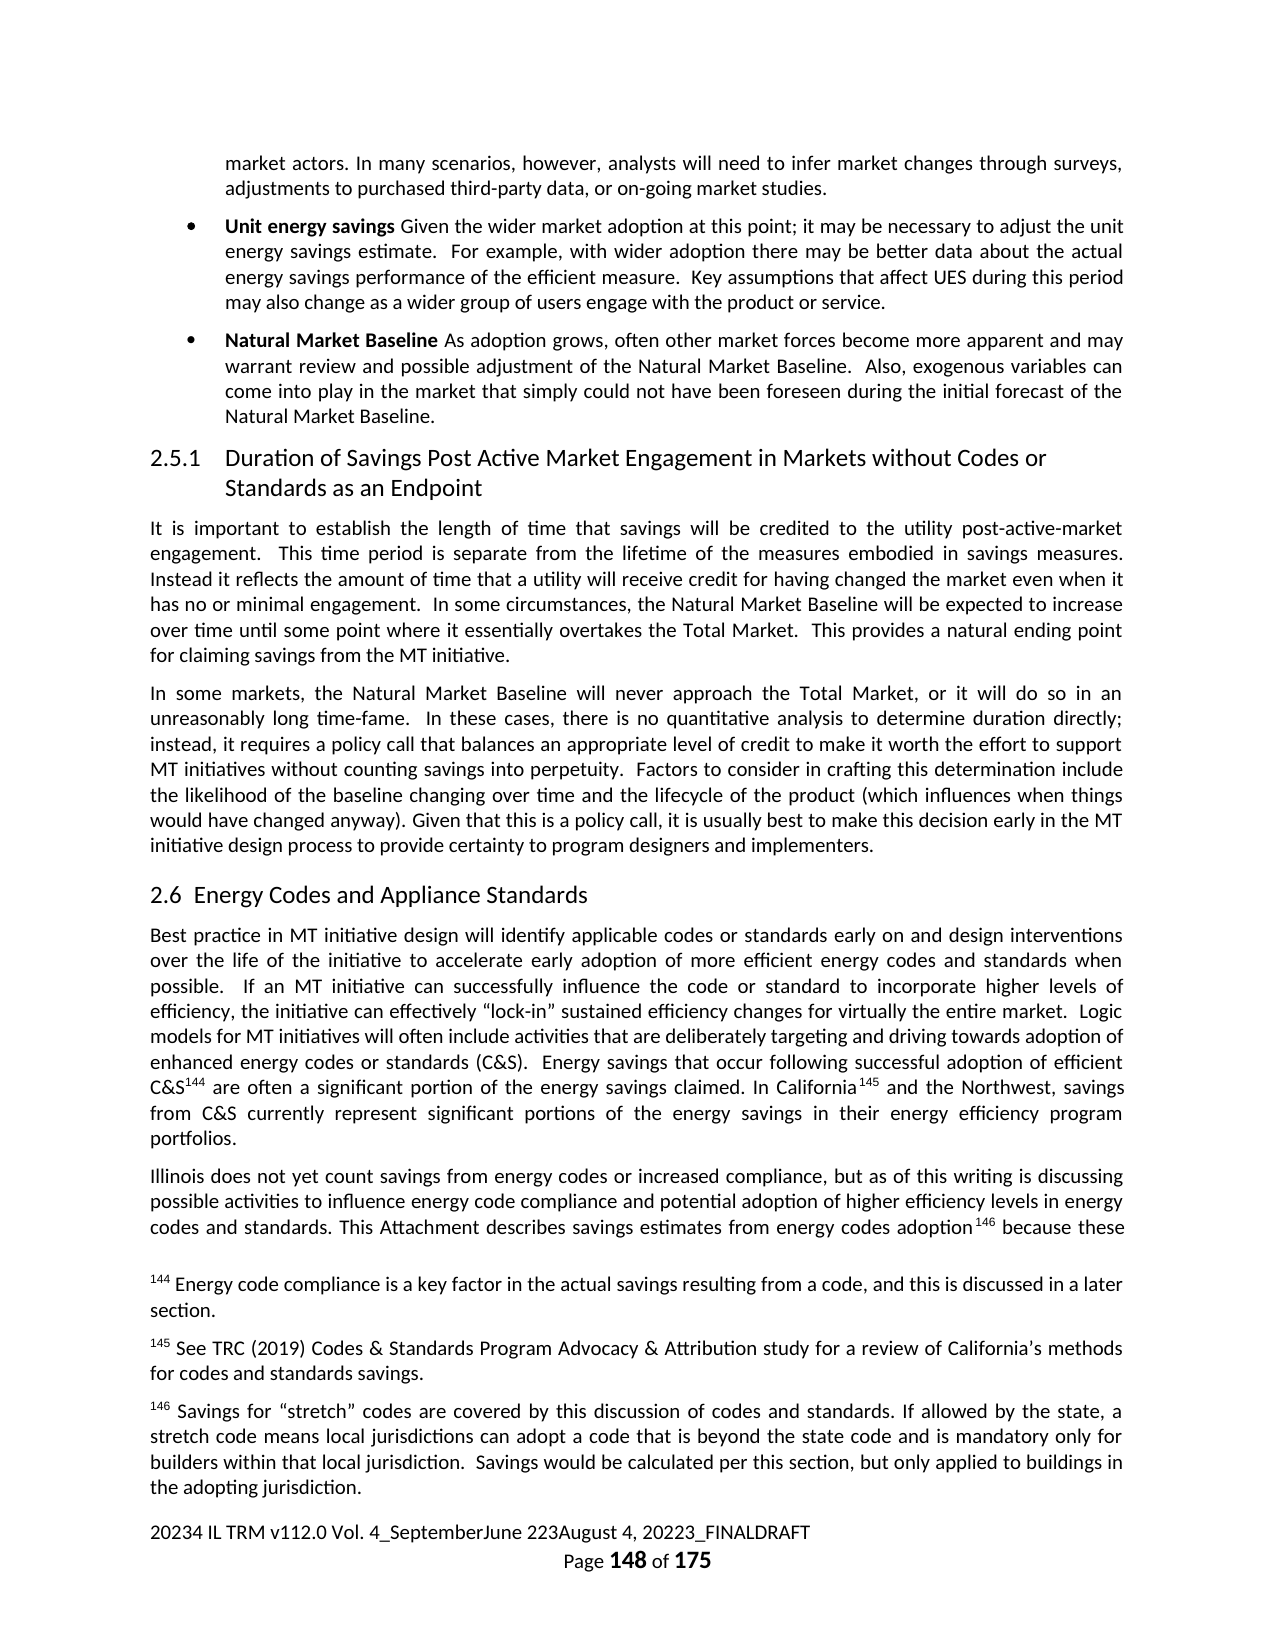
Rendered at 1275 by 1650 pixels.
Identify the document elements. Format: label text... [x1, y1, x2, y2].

text It is important to establish the length of time that savings will be credited to the utility post-active-market engagement. This time period is separate from the lifetime of the measures embodied in savings measures. Instead it reflects the amount of time that a utility will receive credit for having changed the market even when it has no or minimal engagement. In some circumstances, the Natural Market Baseline will be expected to increase over time until some point where it essentially overtakes the Total Market. This provides a natural ending point for claiming savings from the MT initiative. [150, 515, 1125, 668]
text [150, 1163, 1125, 1239]
subtitle Duration of Savings Post Active Market Engagement in Markets without Codes or Standards as an Endpoint [150, 442, 1125, 503]
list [187, 150, 1125, 201]
subtitle Energy Codes and Appliance Standards [150, 879, 1125, 909]
text In some markets, the Natural Market Baseline will never approach the Total Market, or it will do so in an unreasonably long time-fame. In these cases, there is no quantitative analysis to determine duration directly; instead, it requires a policy call that balances an appropriate level of credit to make it worth the effort to support MT initiatives without counting savings into perpetuity. Factors to consider in crafting this determination include the likelihood of the baseline changing over time and the lifecycle of the product (which influences when things would have changed anyway). Given that this is a policy call, it is usually best to make this decision early in the MT initiative design process to provide certainty to program designers and implementers. [150, 680, 1125, 858]
list Natural Market Baseline As adoption grows, often other market forces become more apparent and may warrant review and possible adjustment of the Natural Market Baseline. Also, exogenous variables can come into play in the market that simply could not have been foreseen during the initial forecast of the Natural Market Baseline. [187, 327, 1125, 429]
list Unit energy savings Given the wider market adoption at this point; it may be necessary to adjust the unit energy savings estimate. For example, with wider adoption there may be better data about the actual energy savings performance of the efficient measure. Key assumptions that affect UES during this period may also change as a wider group of users engage with the product or service. [187, 213, 1125, 315]
text Best practice in MT initiative design will identify applicable codes or standards early on and design interventions over the life of the initiative to accelerate early adoption of more efficient energy codes and standards when possible. If an MT initiative can successfully influence the code or standard to incorporate higher levels of efficiency, the initiative can effectively “lock-in” sustained efficiency changes for virtually the entire market. Logic models for MT initiatives will often include activities that are deliberately targeting and driving towards adoption of enhanced energy codes or standards (C&S). Energy savings that occur following successful adoption of efficient C&S are often a significant portion of the energy savings claimed. In California and the Northwest, savings from C&S currently represent significant portions of the energy savings in their energy efficiency program portfolios. [150, 922, 1125, 1151]
